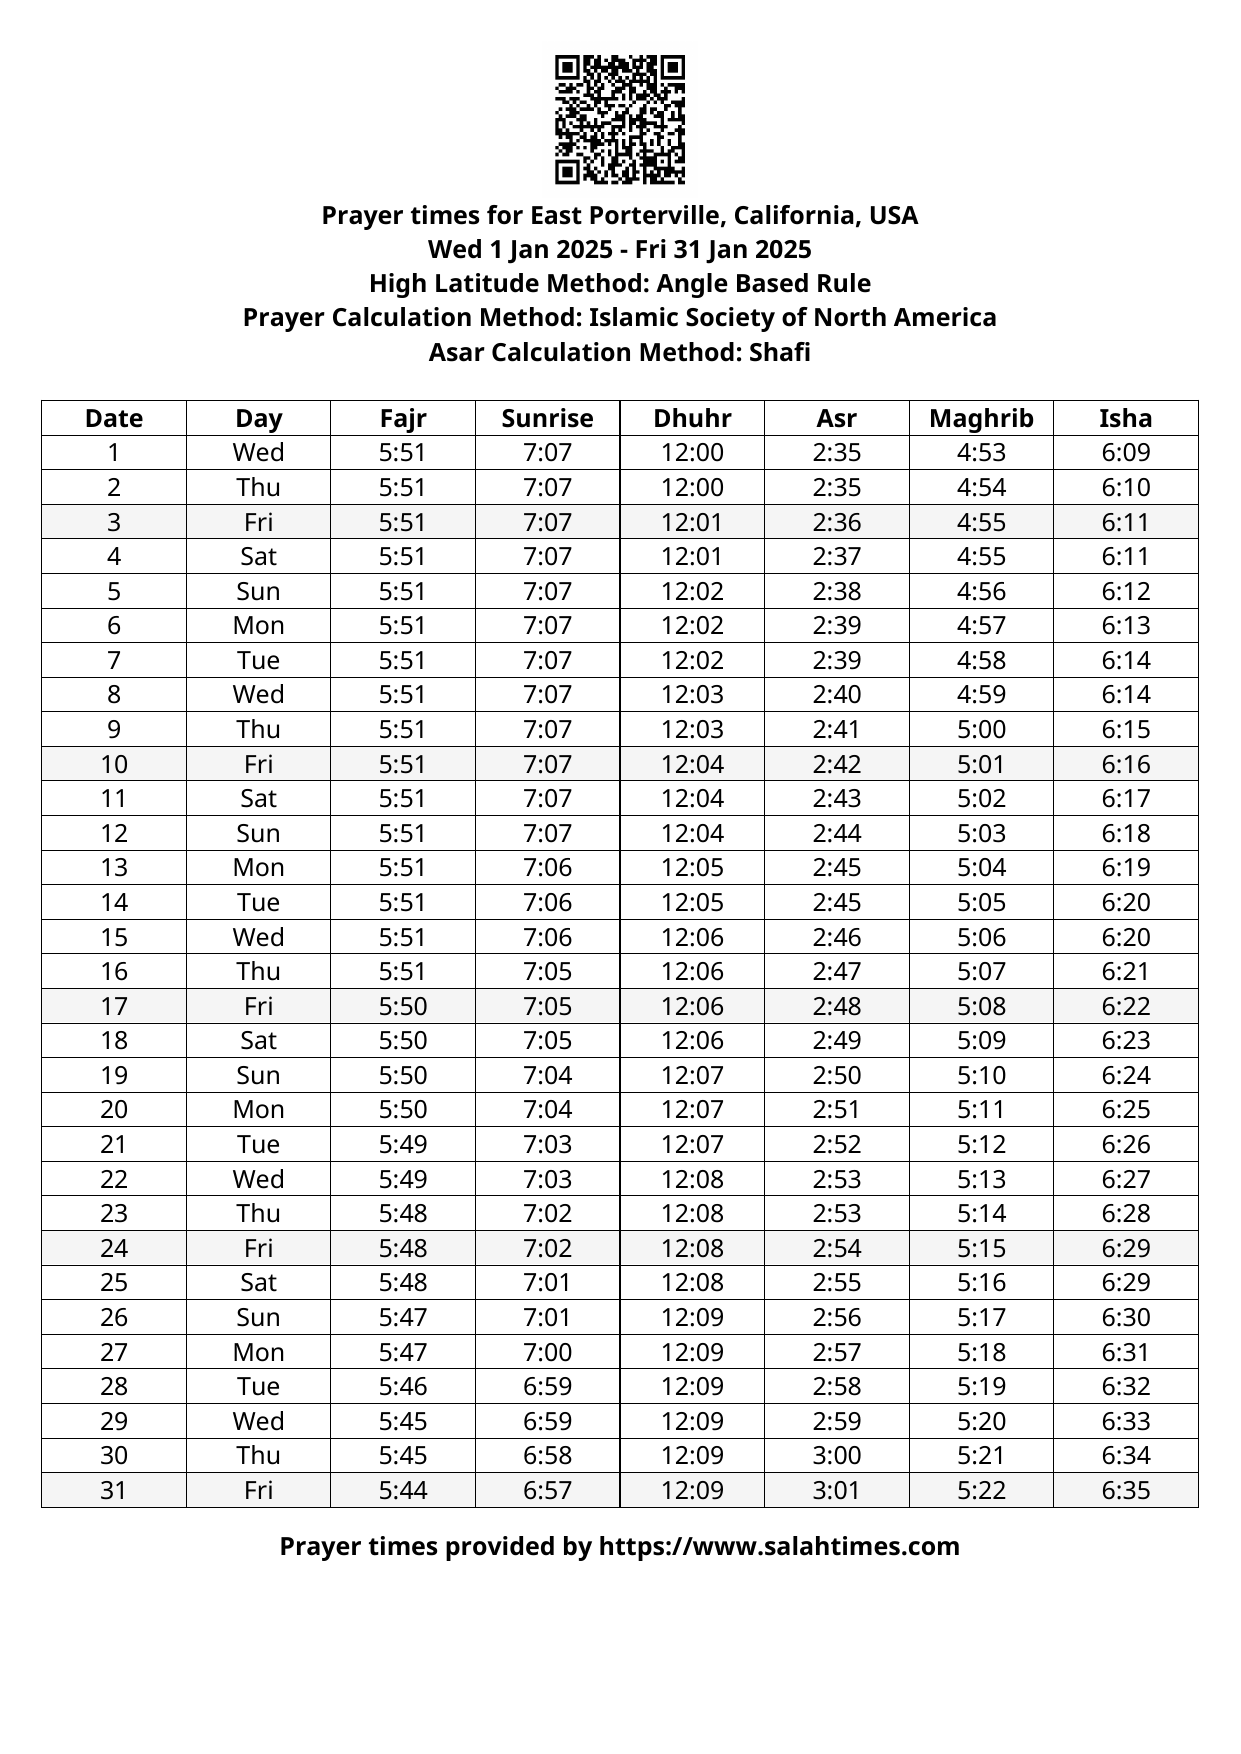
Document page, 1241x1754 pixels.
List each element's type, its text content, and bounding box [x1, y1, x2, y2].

table_cell Fri [187, 747, 330, 780]
table_cell 5:19 [910, 1369, 1053, 1403]
table_cell 7:06 [476, 851, 619, 884]
table_cell 4:55 [910, 505, 1053, 538]
table_cell Wed [187, 920, 330, 953]
table_cell 12:03 [621, 712, 764, 746]
table_header Day [187, 401, 330, 434]
table_cell 2:47 [765, 954, 909, 988]
table_cell 6:23 [1054, 1024, 1198, 1057]
table_cell 5:44 [331, 1473, 475, 1507]
table_header Fajr [331, 401, 475, 434]
table_cell 5:02 [910, 781, 1053, 815]
table_header Maghrib [910, 401, 1053, 434]
table_cell 27 [42, 1335, 186, 1368]
table_cell 29 [42, 1404, 186, 1437]
table_cell 2:58 [765, 1369, 909, 1403]
table_cell 6:20 [1054, 920, 1198, 953]
table_cell 7:07 [476, 609, 619, 642]
table_cell 7:05 [476, 1024, 619, 1057]
table_header Asr [765, 401, 909, 434]
table_cell 2:39 [765, 643, 909, 677]
table_cell 26 [42, 1300, 186, 1334]
table_cell 12:09 [621, 1404, 764, 1437]
table_cell 24 [42, 1231, 186, 1264]
table_cell 2:42 [765, 747, 909, 780]
table_cell 20 [42, 1093, 186, 1126]
table_cell 5:49 [331, 1127, 475, 1161]
table_cell 7:07 [476, 678, 619, 711]
table_cell 6:12 [1054, 574, 1198, 607]
table_cell 2:35 [765, 470, 909, 504]
table_cell 5:50 [331, 989, 475, 1022]
table_cell Mon [187, 609, 330, 642]
table_cell 12:09 [621, 1439, 764, 1472]
table_cell 2:40 [765, 678, 909, 711]
table_cell 17 [42, 989, 186, 1022]
table_cell 5:51 [331, 920, 475, 953]
table_cell Thu [187, 1439, 330, 1472]
table_cell 2:52 [765, 1127, 909, 1161]
table_cell 6:57 [476, 1473, 619, 1507]
table_cell 5:50 [331, 1093, 475, 1126]
table_cell Mon [187, 1093, 330, 1126]
table_cell 4:53 [910, 436, 1053, 469]
text Asar Calculation Method: Shafi [42, 334, 1198, 368]
table_cell Thu [187, 470, 330, 504]
table_cell 12:02 [621, 574, 764, 607]
table_cell 5:51 [331, 851, 475, 884]
table_cell 5:51 [331, 712, 475, 746]
table_cell 2:56 [765, 1300, 909, 1334]
table_cell Sun [187, 1058, 330, 1092]
table_cell 5:51 [331, 574, 475, 607]
table_cell 2:41 [765, 712, 909, 746]
table_cell Wed [187, 1404, 330, 1437]
table_cell 2:46 [765, 920, 909, 953]
table_cell 15 [42, 920, 186, 953]
table_cell 12:05 [621, 885, 764, 919]
table_cell 5:51 [331, 885, 475, 919]
table_cell 4:58 [910, 643, 1053, 677]
table_cell 5:18 [910, 1335, 1053, 1368]
table_cell 5:05 [910, 885, 1053, 919]
table_cell 2:45 [765, 851, 909, 884]
table_cell 4:54 [910, 470, 1053, 504]
table_cell Thu [187, 712, 330, 746]
table_cell 7:00 [476, 1335, 619, 1368]
table_cell 4 [42, 539, 186, 573]
table_cell 6:19 [1054, 851, 1198, 884]
table_cell 6:10 [1054, 470, 1198, 504]
table_cell 12:07 [621, 1058, 764, 1092]
table_cell Wed [187, 678, 330, 711]
table_cell 7:07 [476, 712, 619, 746]
table_cell 3:00 [765, 1439, 909, 1472]
table_cell 5:47 [331, 1300, 475, 1334]
table_cell 5:45 [331, 1404, 475, 1437]
table_cell 5:51 [331, 678, 475, 711]
table_cell 6:26 [1054, 1127, 1198, 1161]
table_cell 7:05 [476, 989, 619, 1022]
table_cell 5:51 [331, 436, 475, 469]
table_cell 7:03 [476, 1127, 619, 1161]
table_cell 13 [42, 851, 186, 884]
table_cell 5:50 [331, 1058, 475, 1092]
table_cell 5:48 [331, 1266, 475, 1299]
table_cell 7:07 [476, 436, 619, 469]
table_cell Sat [187, 539, 330, 573]
table_cell 5:48 [331, 1196, 475, 1230]
table_cell 19 [42, 1058, 186, 1092]
table_cell 7:06 [476, 920, 619, 953]
table_cell Mon [187, 851, 330, 884]
table_cell 5:04 [910, 851, 1053, 884]
table_cell 5:08 [910, 989, 1053, 1022]
table_cell 4:57 [910, 609, 1053, 642]
table_cell Tue [187, 1369, 330, 1403]
table_cell 6:20 [1054, 885, 1198, 919]
table_cell 18 [42, 1024, 186, 1057]
table_cell 6:18 [1054, 816, 1198, 849]
table_cell 6:25 [1054, 1093, 1198, 1126]
table_cell 7:07 [476, 470, 619, 504]
table_cell 23 [42, 1196, 186, 1230]
table_cell 5:17 [910, 1300, 1053, 1334]
table_cell 6:34 [1054, 1439, 1198, 1472]
table_cell 12:06 [621, 954, 764, 988]
table_cell 5 [42, 574, 186, 607]
table_cell 2:35 [765, 436, 909, 469]
table_cell 2:45 [765, 885, 909, 919]
text Prayer Calculation Method: Islamic Society of North America [42, 300, 1198, 334]
table_cell Fri [187, 505, 330, 538]
table_cell Tue [187, 643, 330, 677]
table_cell 2:53 [765, 1196, 909, 1230]
table_cell 16 [42, 954, 186, 988]
table_cell 5:51 [331, 816, 475, 849]
table_cell 6:29 [1054, 1266, 1198, 1299]
table_cell 6:32 [1054, 1369, 1198, 1403]
table_cell 5:06 [910, 920, 1053, 953]
table_cell 5:16 [910, 1266, 1053, 1299]
table_cell Tue [187, 1127, 330, 1161]
table_cell 5:21 [910, 1439, 1053, 1472]
table_cell 12:02 [621, 643, 764, 677]
table_cell 7:07 [476, 816, 619, 849]
table_cell Fri [187, 989, 330, 1022]
table_cell 6:21 [1054, 954, 1198, 988]
table_cell 4:56 [910, 574, 1053, 607]
table_cell 5:50 [331, 1024, 475, 1057]
table_cell 6 [42, 609, 186, 642]
table_cell 12:07 [621, 1127, 764, 1161]
table_cell 2:53 [765, 1162, 909, 1195]
table_cell 10 [42, 747, 186, 780]
table_cell 6:14 [1054, 643, 1198, 677]
table_cell 6:27 [1054, 1162, 1198, 1195]
table_cell 12:08 [621, 1196, 764, 1230]
table_cell 5:09 [910, 1024, 1053, 1057]
table_cell 12:08 [621, 1231, 764, 1264]
table_cell 5:51 [331, 643, 475, 677]
table_cell Tue [187, 885, 330, 919]
table_cell 2:37 [765, 539, 909, 573]
table_cell 6:35 [1054, 1473, 1198, 1507]
table_cell 6:24 [1054, 1058, 1198, 1092]
table_cell 6:59 [476, 1404, 619, 1437]
text Prayer times for East Porterville, California, USA [42, 198, 1198, 232]
table_cell Sat [187, 781, 330, 815]
table_cell 6:17 [1054, 781, 1198, 815]
table_cell 7:01 [476, 1300, 619, 1334]
table_cell 5:51 [331, 954, 475, 988]
table_cell Sat [187, 1024, 330, 1057]
table_cell 8 [42, 678, 186, 711]
table_cell 14 [42, 885, 186, 919]
table_header Dhuhr [621, 401, 764, 434]
table_cell 28 [42, 1369, 186, 1403]
table_cell 2:44 [765, 816, 909, 849]
table_cell 5:46 [331, 1369, 475, 1403]
table_cell 2:36 [765, 505, 909, 538]
table_cell 7:07 [476, 781, 619, 815]
table_cell 7:01 [476, 1266, 619, 1299]
table_cell 12:02 [621, 609, 764, 642]
table_cell 2:43 [765, 781, 909, 815]
table_cell 12:09 [621, 1300, 764, 1334]
table_cell 2:57 [765, 1335, 909, 1368]
text Wed 1 Jan 2025 - Fri 31 Jan 2025 [42, 232, 1198, 266]
table_cell 5:47 [331, 1335, 475, 1368]
table_cell 5:51 [331, 609, 475, 642]
table_cell 5:45 [331, 1439, 475, 1472]
table_cell 6:13 [1054, 609, 1198, 642]
table_cell 6:29 [1054, 1231, 1198, 1264]
table_cell 2:54 [765, 1231, 909, 1264]
table_cell 7:06 [476, 885, 619, 919]
table_cell 3:01 [765, 1473, 909, 1507]
table_cell 7 [42, 643, 186, 677]
table_cell 6:59 [476, 1369, 619, 1403]
table_cell 7:03 [476, 1162, 619, 1195]
table_cell 6:16 [1054, 747, 1198, 780]
table_cell 6:15 [1054, 712, 1198, 746]
table_cell 5:07 [910, 954, 1053, 988]
table_cell 12:04 [621, 816, 764, 849]
table_cell 12:01 [621, 505, 764, 538]
table_cell 7:07 [476, 574, 619, 607]
table_cell Sun [187, 816, 330, 849]
table_cell 6:09 [1054, 436, 1198, 469]
table_cell 31 [42, 1473, 186, 1507]
table_cell 2:49 [765, 1024, 909, 1057]
table_cell Sun [187, 1300, 330, 1334]
text High Latitude Method: Angle Based Rule [42, 266, 1198, 300]
table_cell 12:06 [621, 1024, 764, 1057]
picture [542, 41, 699, 198]
table_cell 12:08 [621, 1162, 764, 1195]
table_cell 12:00 [621, 470, 764, 504]
table_cell 5:14 [910, 1196, 1053, 1230]
table_cell 6:11 [1054, 505, 1198, 538]
table_cell 4:55 [910, 539, 1053, 573]
table_cell 5:51 [331, 747, 475, 780]
table_cell Thu [187, 1196, 330, 1230]
table_cell 2:48 [765, 989, 909, 1022]
text Prayer times provided by https://www.salahtimes.com [42, 1528, 1198, 1563]
table_cell 12:08 [621, 1266, 764, 1299]
table_cell 12:03 [621, 678, 764, 711]
table_header Date [42, 401, 186, 434]
table_cell 12:07 [621, 1093, 764, 1126]
table_cell 9 [42, 712, 186, 746]
table_cell 2 [42, 470, 186, 504]
table_cell 4:59 [910, 678, 1053, 711]
table_cell 5:13 [910, 1162, 1053, 1195]
table_cell 2:55 [765, 1266, 909, 1299]
table_cell 5:20 [910, 1404, 1053, 1437]
table_cell 12:04 [621, 747, 764, 780]
table_cell 7:02 [476, 1196, 619, 1230]
table_cell 5:10 [910, 1058, 1053, 1092]
table_cell 5:00 [910, 712, 1053, 746]
table_cell 12:04 [621, 781, 764, 815]
table_cell 2:39 [765, 609, 909, 642]
table_cell 12:01 [621, 539, 764, 573]
table_cell 30 [42, 1439, 186, 1472]
table_cell 5:11 [910, 1093, 1053, 1126]
table_header Isha [1054, 401, 1198, 434]
table_cell 2:38 [765, 574, 909, 607]
table_cell 7:02 [476, 1231, 619, 1264]
table_cell Wed [187, 1162, 330, 1195]
table_cell 12:09 [621, 1369, 764, 1403]
table_cell 12:06 [621, 920, 764, 953]
table_cell 12:09 [621, 1335, 764, 1368]
table_cell 6:58 [476, 1439, 619, 1472]
table_cell 11 [42, 781, 186, 815]
table_cell 5:51 [331, 505, 475, 538]
table_header Sunrise [476, 401, 619, 434]
table_cell 7:04 [476, 1093, 619, 1126]
table_cell Sat [187, 1266, 330, 1299]
table_cell 5:01 [910, 747, 1053, 780]
table_cell Fri [187, 1473, 330, 1507]
table_cell 5:51 [331, 470, 475, 504]
table_cell 6:28 [1054, 1196, 1198, 1230]
table_cell 5:48 [331, 1231, 475, 1264]
table_cell 12:09 [621, 1473, 764, 1507]
table_cell 5:51 [331, 781, 475, 815]
table_cell 7:07 [476, 539, 619, 573]
table_cell Fri [187, 1231, 330, 1264]
table_cell 1 [42, 436, 186, 469]
table_cell 7:07 [476, 747, 619, 780]
table_cell 2:51 [765, 1093, 909, 1126]
table_cell 6:31 [1054, 1335, 1198, 1368]
table_cell 12:05 [621, 851, 764, 884]
table_cell Wed [187, 436, 330, 469]
table_cell 7:05 [476, 954, 619, 988]
table_cell 6:30 [1054, 1300, 1198, 1334]
table_cell 12 [42, 816, 186, 849]
table_cell 22 [42, 1162, 186, 1195]
table_cell 5:49 [331, 1162, 475, 1195]
table_cell 12:00 [621, 436, 764, 469]
table_cell Thu [187, 954, 330, 988]
table_cell Sun [187, 574, 330, 607]
table_cell 5:03 [910, 816, 1053, 849]
table_cell 5:12 [910, 1127, 1053, 1161]
table_cell 7:04 [476, 1058, 619, 1092]
table_cell 7:07 [476, 643, 619, 677]
table_cell 6:22 [1054, 989, 1198, 1022]
table_cell 5:15 [910, 1231, 1053, 1264]
table_cell 21 [42, 1127, 186, 1161]
table_cell 6:14 [1054, 678, 1198, 711]
table_cell 12:06 [621, 989, 764, 1022]
table_cell 5:51 [331, 539, 475, 573]
table_cell 3 [42, 505, 186, 538]
table_cell 7:07 [476, 505, 619, 538]
table_cell 25 [42, 1266, 186, 1299]
table_cell Mon [187, 1335, 330, 1368]
table_cell 2:59 [765, 1404, 909, 1437]
table_cell 6:11 [1054, 539, 1198, 573]
table_cell 2:50 [765, 1058, 909, 1092]
table_cell 6:33 [1054, 1404, 1198, 1437]
table_cell 5:22 [910, 1473, 1053, 1507]
